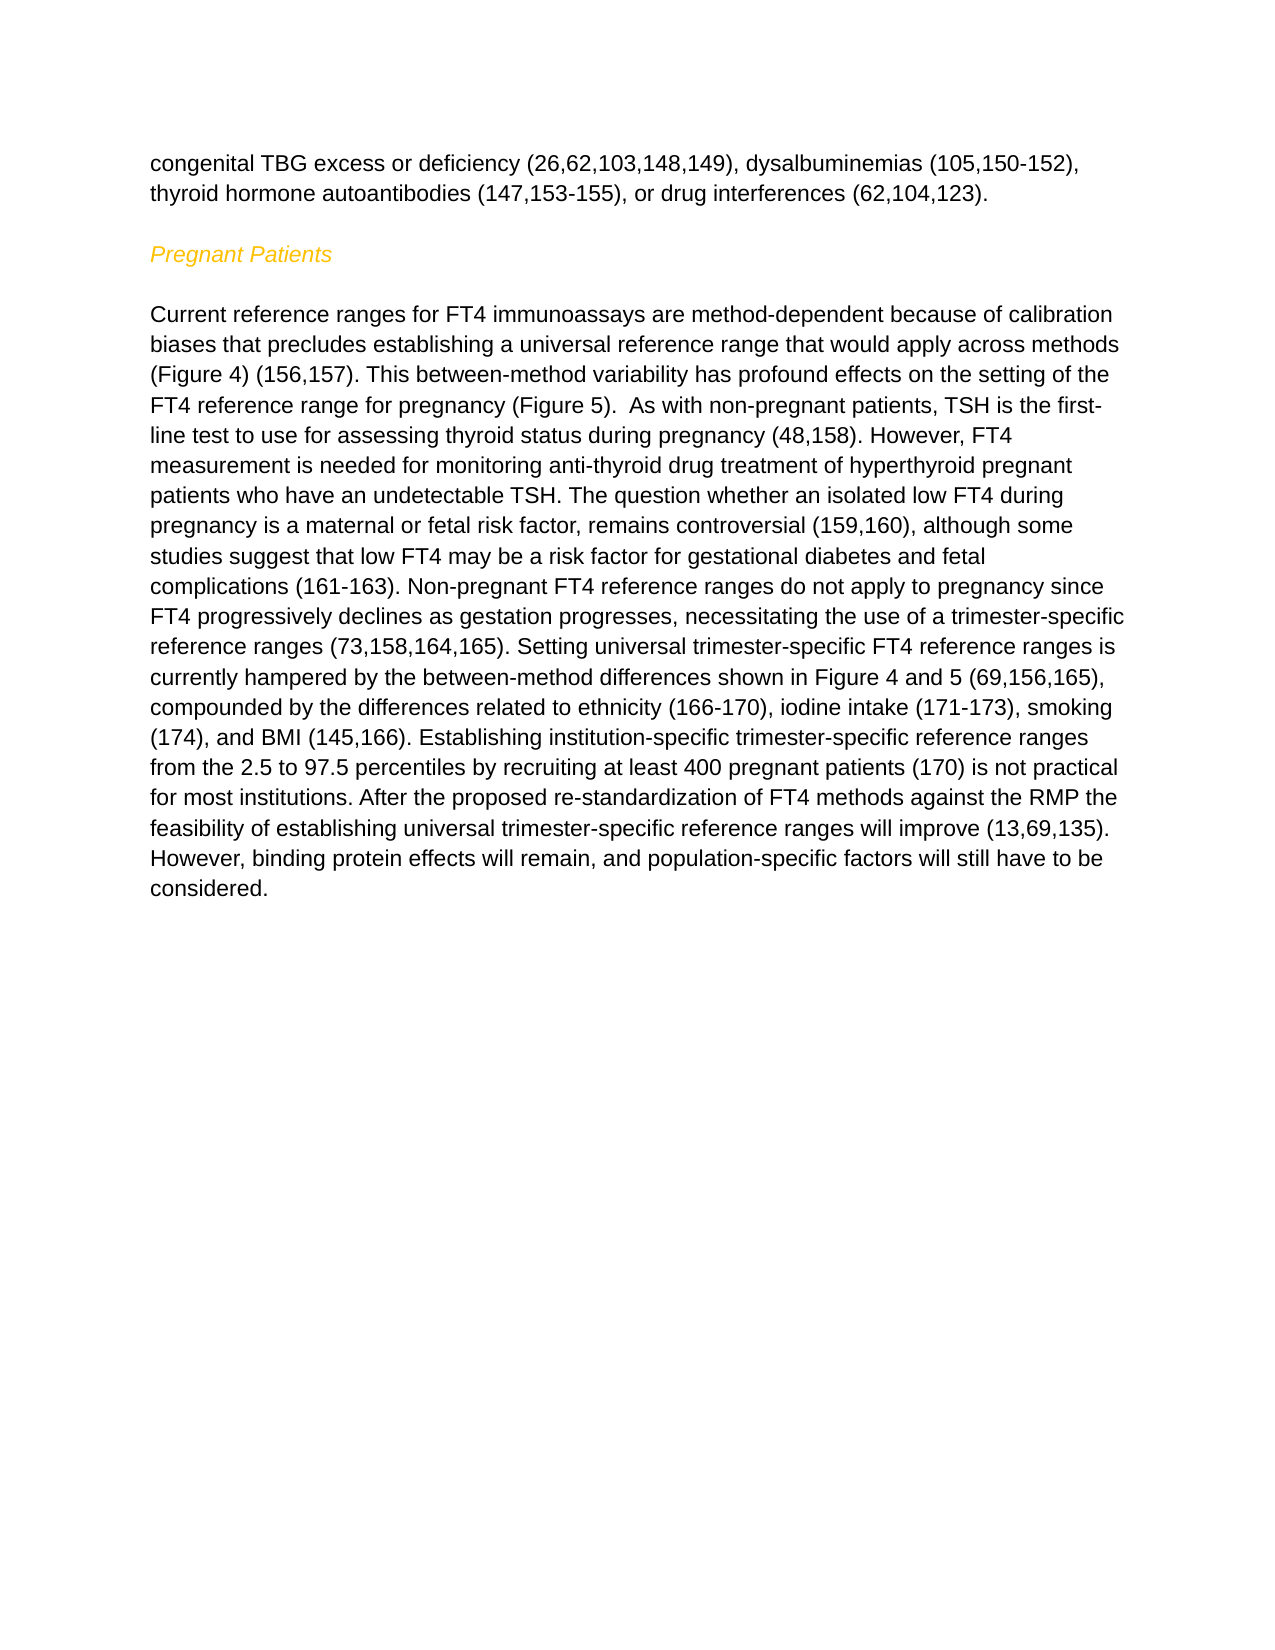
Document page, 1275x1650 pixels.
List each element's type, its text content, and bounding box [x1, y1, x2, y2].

text Current reference ranges for FT4 immunoassays are method-dependent because of calibration biases that precludes establishing a universal reference range that would apply across methods (Figure 4) (156,157). This between-method variability has profound effects on the setting of the FT4 reference range for pregnancy (Figure 5). As with non-pregnant patients, TSH is the first-line test to use for assessing thyroid status during pregnancy (48,158). However, FT4 measurement is needed for monitoring anti-thyroid drug treatment of hyperthyroid pregnant patients who have an undetectable TSH. The question whether an isolated low FT4 during pregnancy is a maternal or fetal risk factor, remains controversial (159,160), although some studies suggest that low FT4 may be a risk factor for gestational diabetes and fetal complications (161-163). Non-pregnant FT4 reference ranges do not apply to pregnancy since FT4 progressively declines as gestation progresses, necessitating the use of a trimester-specific reference ranges (73,158,164,165). Setting universal trimester-specific FT4 reference ranges is currently hampered by the between-method differences shown in Figure 4 and 5 (69,156,165), compounded by the differences related to ethnicity (166-170), iodine intake (171-173), smoking (174), and BMI (145,166). Establishing institution-specific trimester-specific reference ranges from the 2.5 to 97.5 percentiles by recruiting at least 400 pregnant patients (170) is not practical for most institutions. After the proposed re-standardization of FT4 methods against the RMP the feasibility of establishing universal trimester-specific reference ranges will improve (13,69,135). However, binding protein effects will remain, and population-specific factors will still have to be considered. [150, 301, 1125, 901]
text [150, 150, 1125, 207]
list Pregnant Patients [150, 241, 1125, 267]
